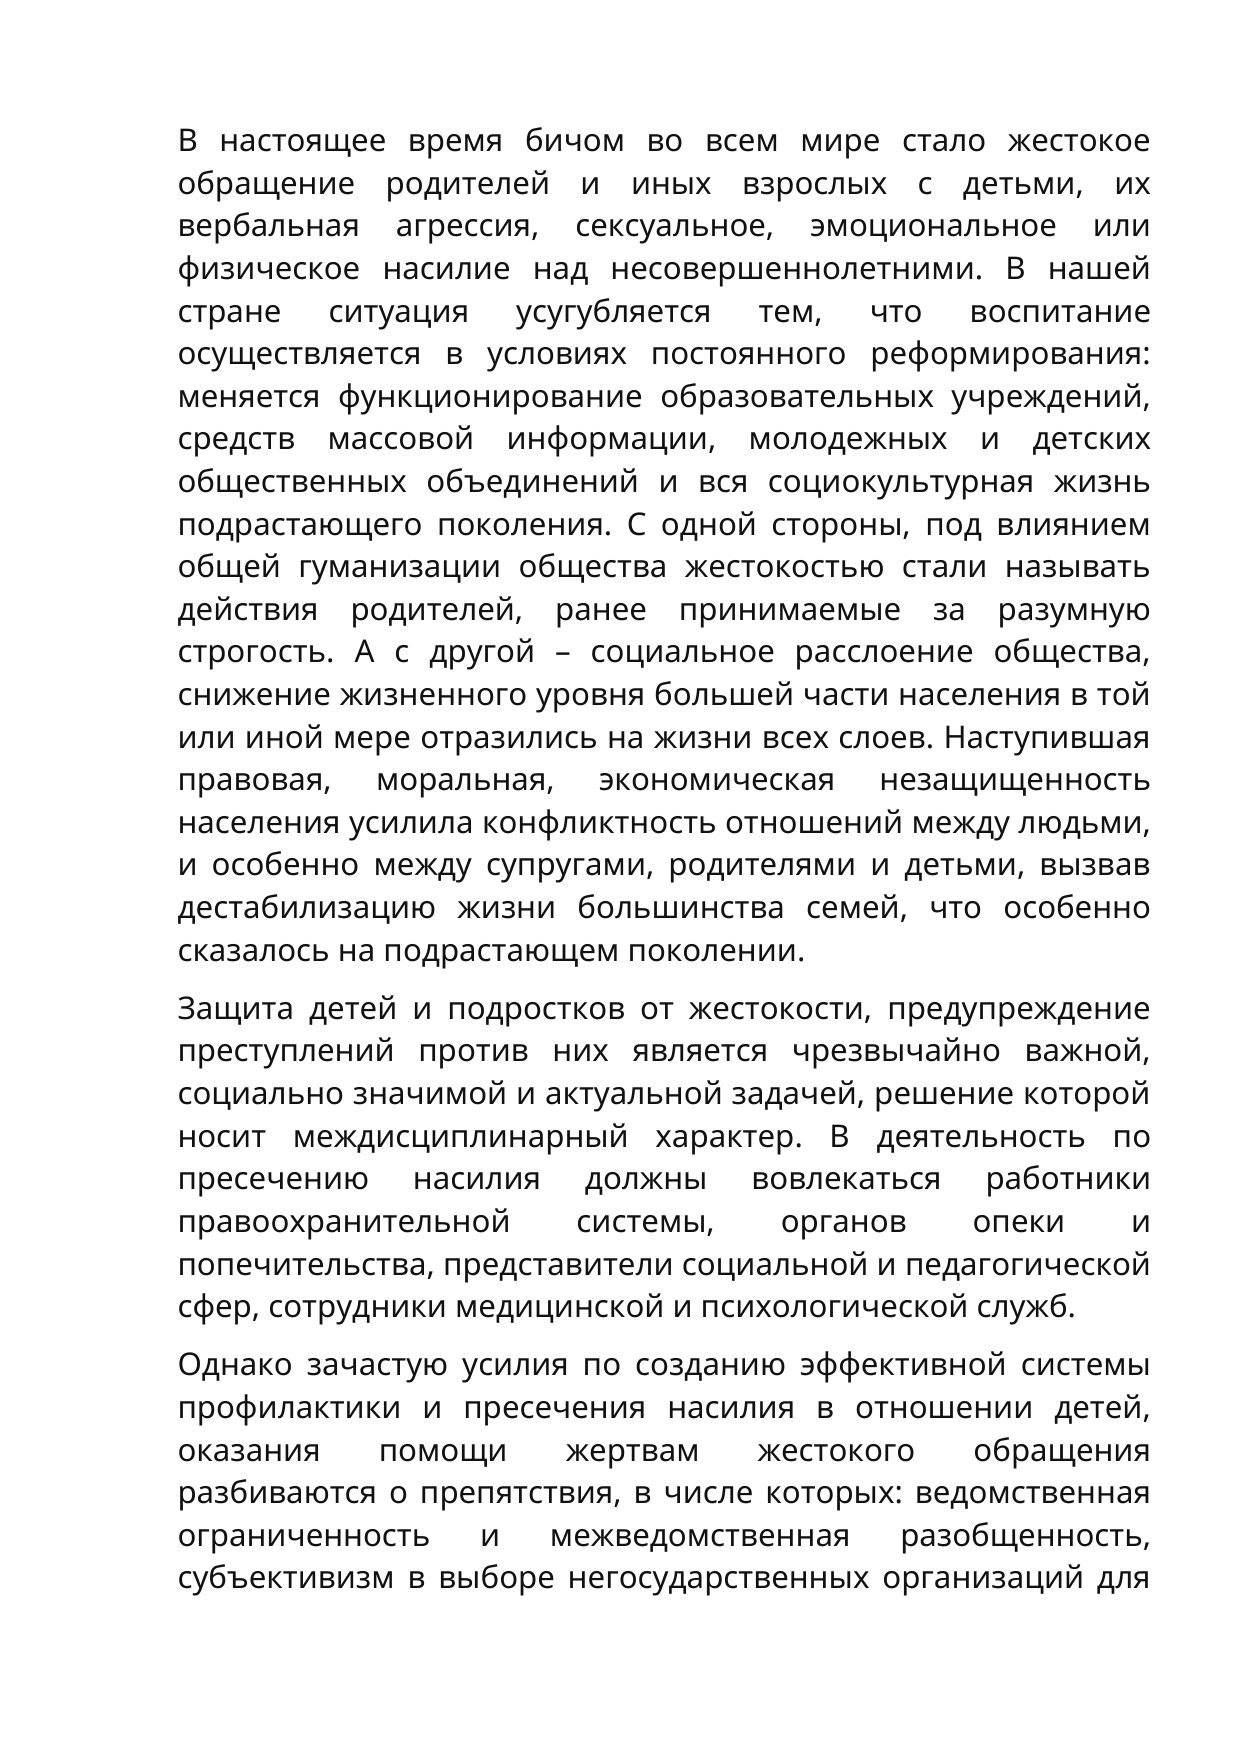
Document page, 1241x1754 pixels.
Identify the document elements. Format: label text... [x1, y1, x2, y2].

text Защита детей и подростков от жестокости, предупреждение преступлений против них является чрезвычайно важной, социально значимой и актуальной задачей, решение которой носит междисциплинарный характер. В деятельность по пресечению насилия должны вовлекаться работники правоохранительной системы, органов опеки и попечительства, представители социальной и педагогической сфер, сотрудники медицинской и психологической служб. [177, 986, 1152, 1327]
text В настоящее время бичом во всем мире стало жестокое обращение родителей и иных взрослых с детьми, их вербальная агрессия, сексуальное, эмоциональное или физическое насилие над несовершеннолетними. В нашей стране ситуация усугубляется тем, что воспитание осуществляется в условиях постоянного реформирования: меняется функционирование образовательных учреждений, средств массовой информации, молодежных и детских общественных объединений и вся социокультурная жизнь подрастающего поколения. С одной стороны, под влиянием общей гуманизации общества жестокостью стали называть действия родителей, ранее принимаемые за разумную строгость. А с другой – социальное расслоение общества, снижение жизненного уровня большей части населения в той или иной мере отразились на жизни всех слоев. Наступившая правовая, моральная, экономическая незащищенность населения усилила конфликтность отношений между людьми, и особенно между супругами, родителями и детьми, вызвав дестабилизацию жизни большинства семей, что особенно сказалось на подрастающем поколении. [177, 118, 1152, 970]
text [177, 1342, 1152, 1598]
